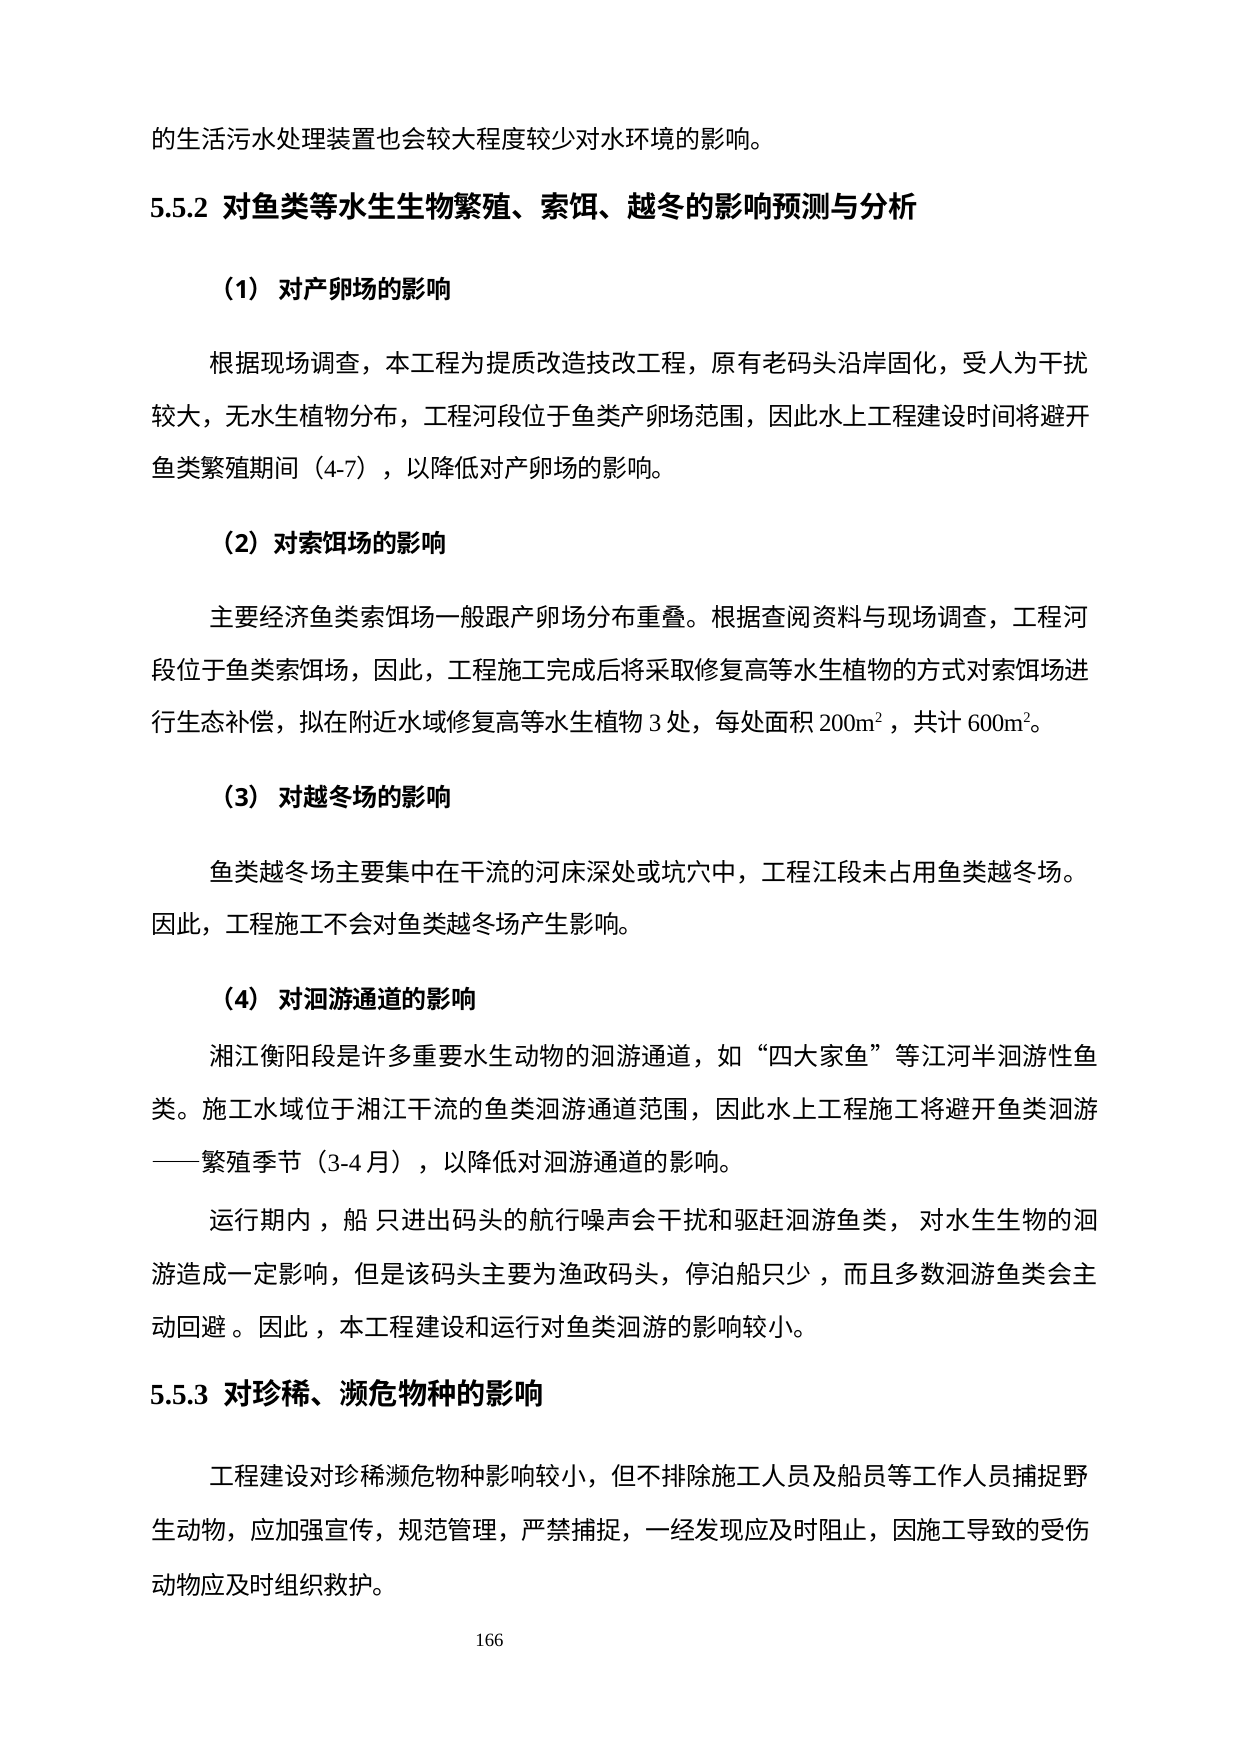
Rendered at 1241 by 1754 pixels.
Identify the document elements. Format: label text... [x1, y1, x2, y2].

text （3） 对越冬场的影响 [151, 777, 1091, 814]
text 根据现场调查，本工程为提质改造技改工程，原有老码头沿岸固化，受人为干扰较大，无水生植物分布，工程河段位于鱼类产卵场范围，因此水上工程建设时间将避开鱼类繁殖期间（4-7），以降低对产卵场的影响。 [151, 344, 1091, 485]
subtitle 5.5.2 对鱼类等水生生物繁殖、索饵、越冬的影响预测与分析 [150, 183, 1101, 226]
text 湘江衡阳段是许多重要水生动物的洄游通道，如“四大家鱼”等江河半洄游性鱼类。施工水域位于湘江干流的鱼类洄游通道范围，因此水上工程施工将避开鱼类洄游——繁殖季节（3-4月），以降低对洄游通道的影响。 [151, 1036, 1101, 1179]
text （2）对索饵场的影响 [151, 523, 1091, 559]
text 工程建设对珍稀濒危物种影响较小，但不排除施工人员及船员等工作人员捕捉野生动物，应加强宣传，规范管理，严禁捕捉，一经发现应及时阻止，因施工导致的受伤动物应及时组织救护。 [151, 1456, 1091, 1601]
subtitle 5.5.3 对珍稀、濒危物种的影响 [150, 1371, 1101, 1413]
text （4） 对洄游通道的影响 [151, 979, 1091, 1015]
text 主要经济鱼类索饵场一般跟产卵场分布重叠。根据查阅资料与现场调查，工程河段位于鱼类索饵场，因此，工程施工完成后将采取修复高等水生植物的方式对索饵场进行生态补偿，拟在附近水域修复高等水生植物3处，每处面积200m2 ，共计600m2。 [151, 598, 1091, 739]
text 鱼类越冬场主要集中在干流的河床深处或坑穴中，工程江段未占用鱼类越冬场。因此，工程施工不会对鱼类越冬场产生影响。 [151, 852, 1091, 941]
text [151, 120, 1101, 156]
text （1） 对产卵场的影响 [151, 269, 1091, 305]
text 运行期内 ，船 只进出码头的航行噪声会干扰和驱赶洄游鱼类， 对水生生物的洄游造成一定影响，但是该码头主要为渔政码头，停泊船只少 ，而且多数洄游鱼类会主动回避 。因此 ，本工程建设和运行对鱼类洄游的影响较小。 [151, 1201, 1101, 1343]
